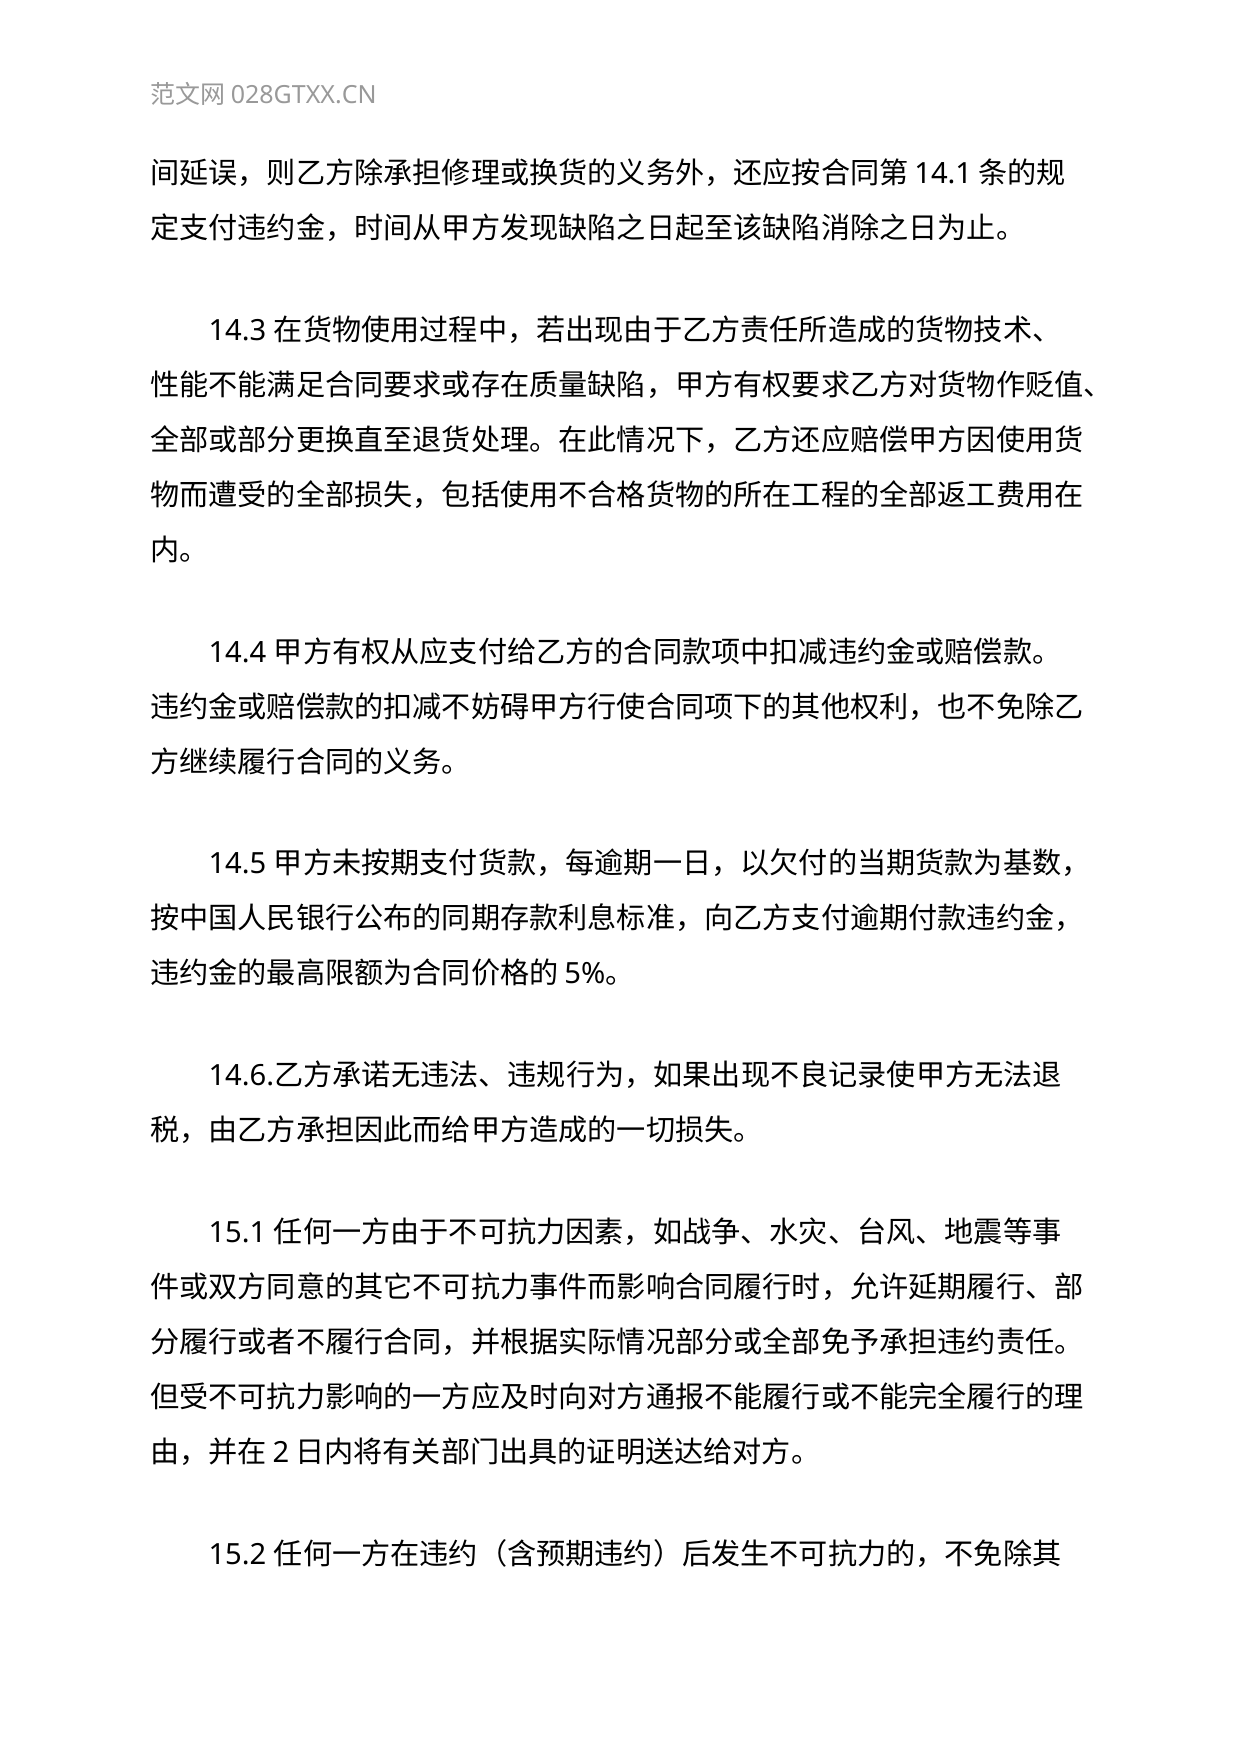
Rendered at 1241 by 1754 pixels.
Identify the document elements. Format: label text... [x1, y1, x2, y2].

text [150, 1530, 1090, 1573]
text 14.4 甲方有权从应支付给乙方的合同款项中扣减违约金或赔偿款。违约金或赔偿款的扣减不妨碍甲方行使合同项下的其他权利，也不免除乙方继续履行合同的义务。 [150, 628, 1090, 780]
text 15.1 任何一方由于不可抗力因素，如战争、水灾、台风、地震等事件或双方同意的其它不可抗力事件而影响合同履行时，允许延期履行、部分履行或者不履行合同，并根据实际情况部分或全部免予承担违约责任。但受不可抗力影响的一方应及时向对方通报不能履行或不能完全履行的理由，并在2日内将有关部门出具的证明送达给对方。 [150, 1208, 1090, 1471]
text 14.3 在货物使用过程中，若出现由于乙方责任所造成的货物技术、性能不能满足合同要求或存在质量缺陷，甲方有权要求乙方对货物作贬值、全部或部分更换直至退货处理。在此情况下，乙方还应赔偿甲方因使用货物而遭受的全部损失，包括使用不合格货物的所在工程的全部返工费用在内。 [150, 307, 1090, 569]
text 14.5 甲方未按期支付货款，每逾期一日，以欠付的当期货款为基数，按中国人民银行公布的同期存款利息标准，向乙方支付逾期付款违约金，违约金的最高限额为合同价格的5%。 [150, 840, 1090, 992]
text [150, 150, 1090, 247]
text 14.6.乙方承诺无违法、违规行为，如果出现不良记录使甲方无法退税，由乙方承担因此而给甲方造成的一切损失。 [150, 1052, 1090, 1149]
